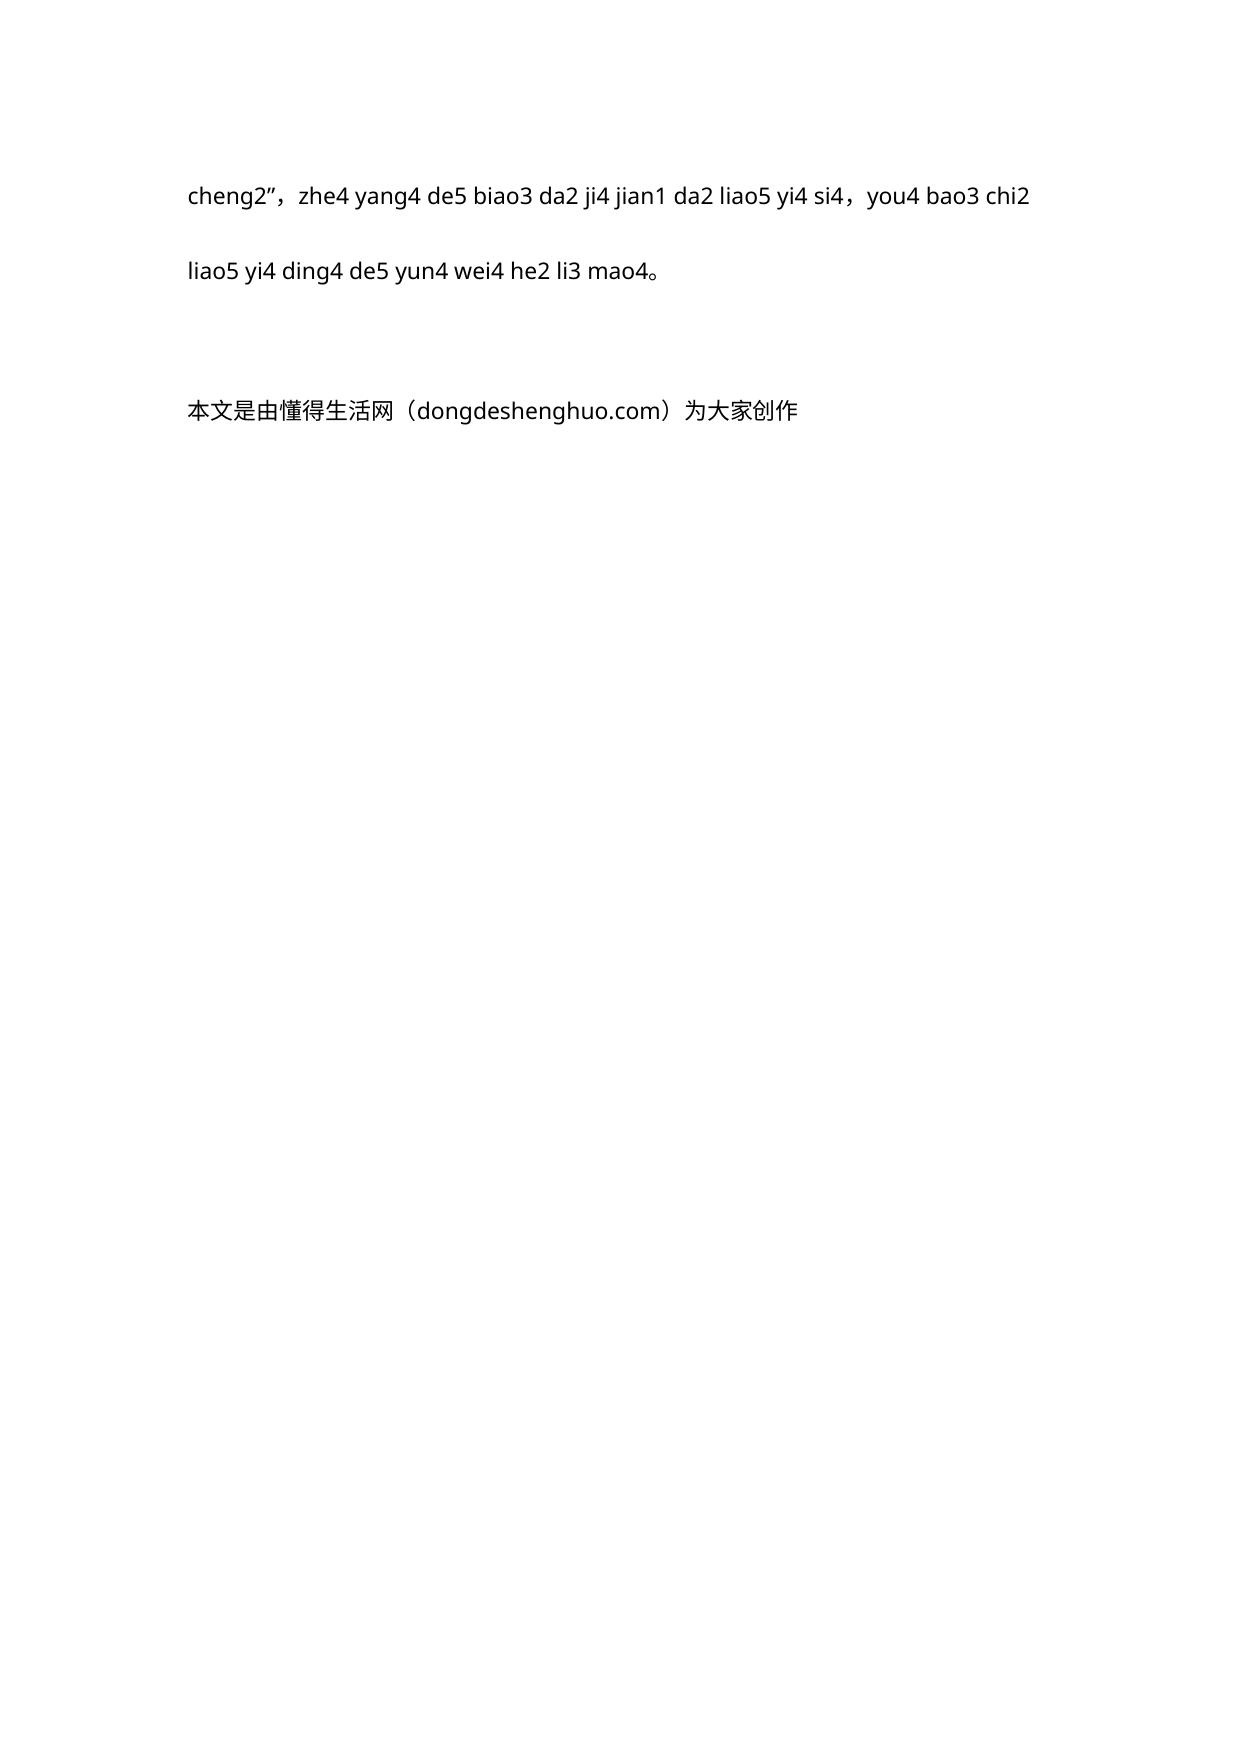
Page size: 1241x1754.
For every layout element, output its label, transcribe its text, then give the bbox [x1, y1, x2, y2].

text 本文是由懂得生活网（dongdeshenghuo.com）为大家创作 [187, 377, 1053, 442]
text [187, 162, 1053, 302]
